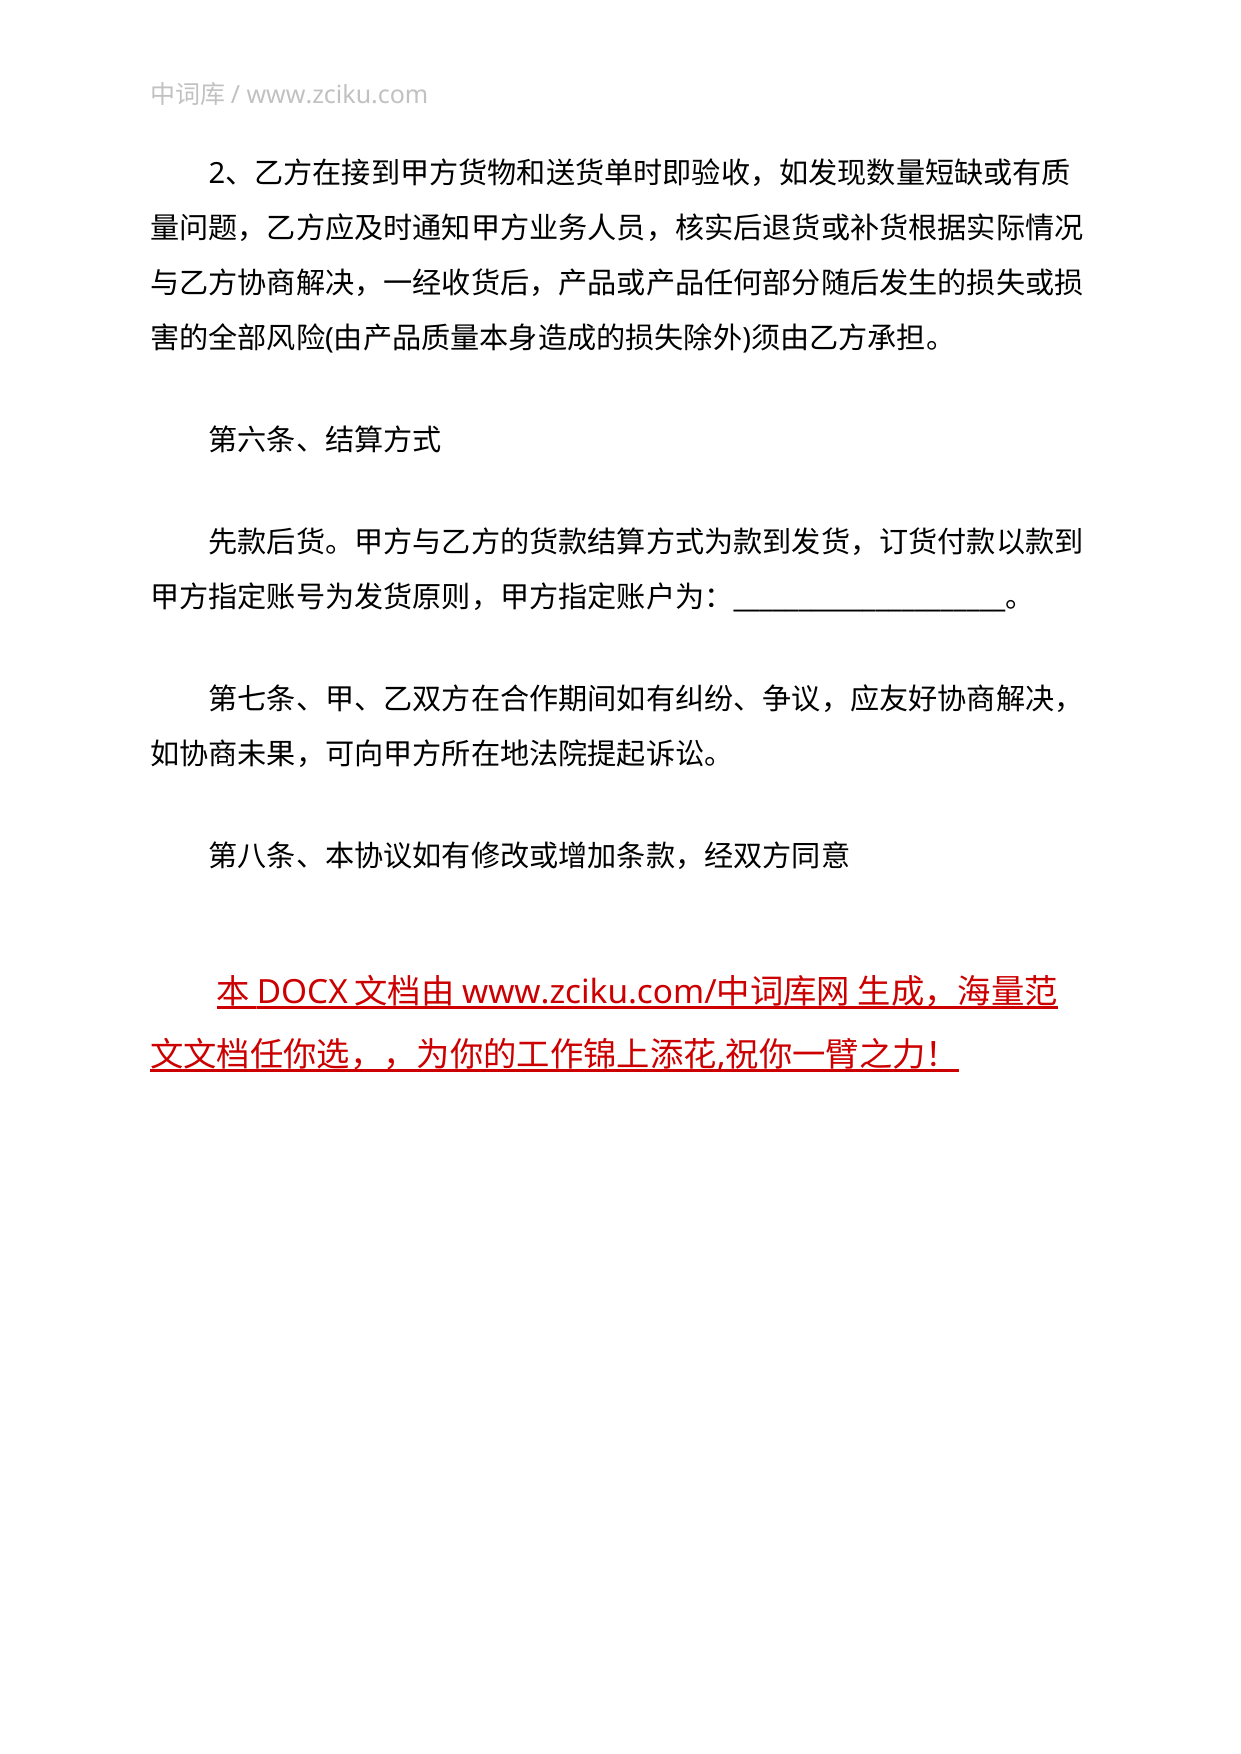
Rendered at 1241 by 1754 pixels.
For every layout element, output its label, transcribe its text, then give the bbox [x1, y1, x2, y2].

text 第七条、甲、乙双方在合作期间如有纠纷、争议，应友好协商解决，如协商未果，可向甲方所在地法院提起诉讼。 [150, 675, 1090, 773]
text 第八条、本协议如有修改或增加条款，经双方同意 [150, 832, 1090, 874]
text 先款后货。甲方与乙方的货款结算方式为款到发货，订货付款以款到甲方指定账号为发货原则，甲方指定账户为：_____________________。 [150, 518, 1090, 616]
text 第六条、结算方式 [150, 417, 1090, 459]
text 2、乙方在接到甲方货物和送货单时即验收，如发现数量短缺或有质量问题，乙方应及时通知甲方业务人员，核实后退货或补货根据实际情况与乙方协商解决，一经收货后，产品或产品任何部分随后发生的损失或损害的全部风险(由产品质量本身造成的损失除外)须由乙方承担。 [150, 150, 1090, 357]
text 本DOCX文档由 www.zciku.com/中词库网 生成，海量范文文档任你选，，为你的工作锦上添花,祝你一臂之力！ [150, 965, 1090, 1076]
